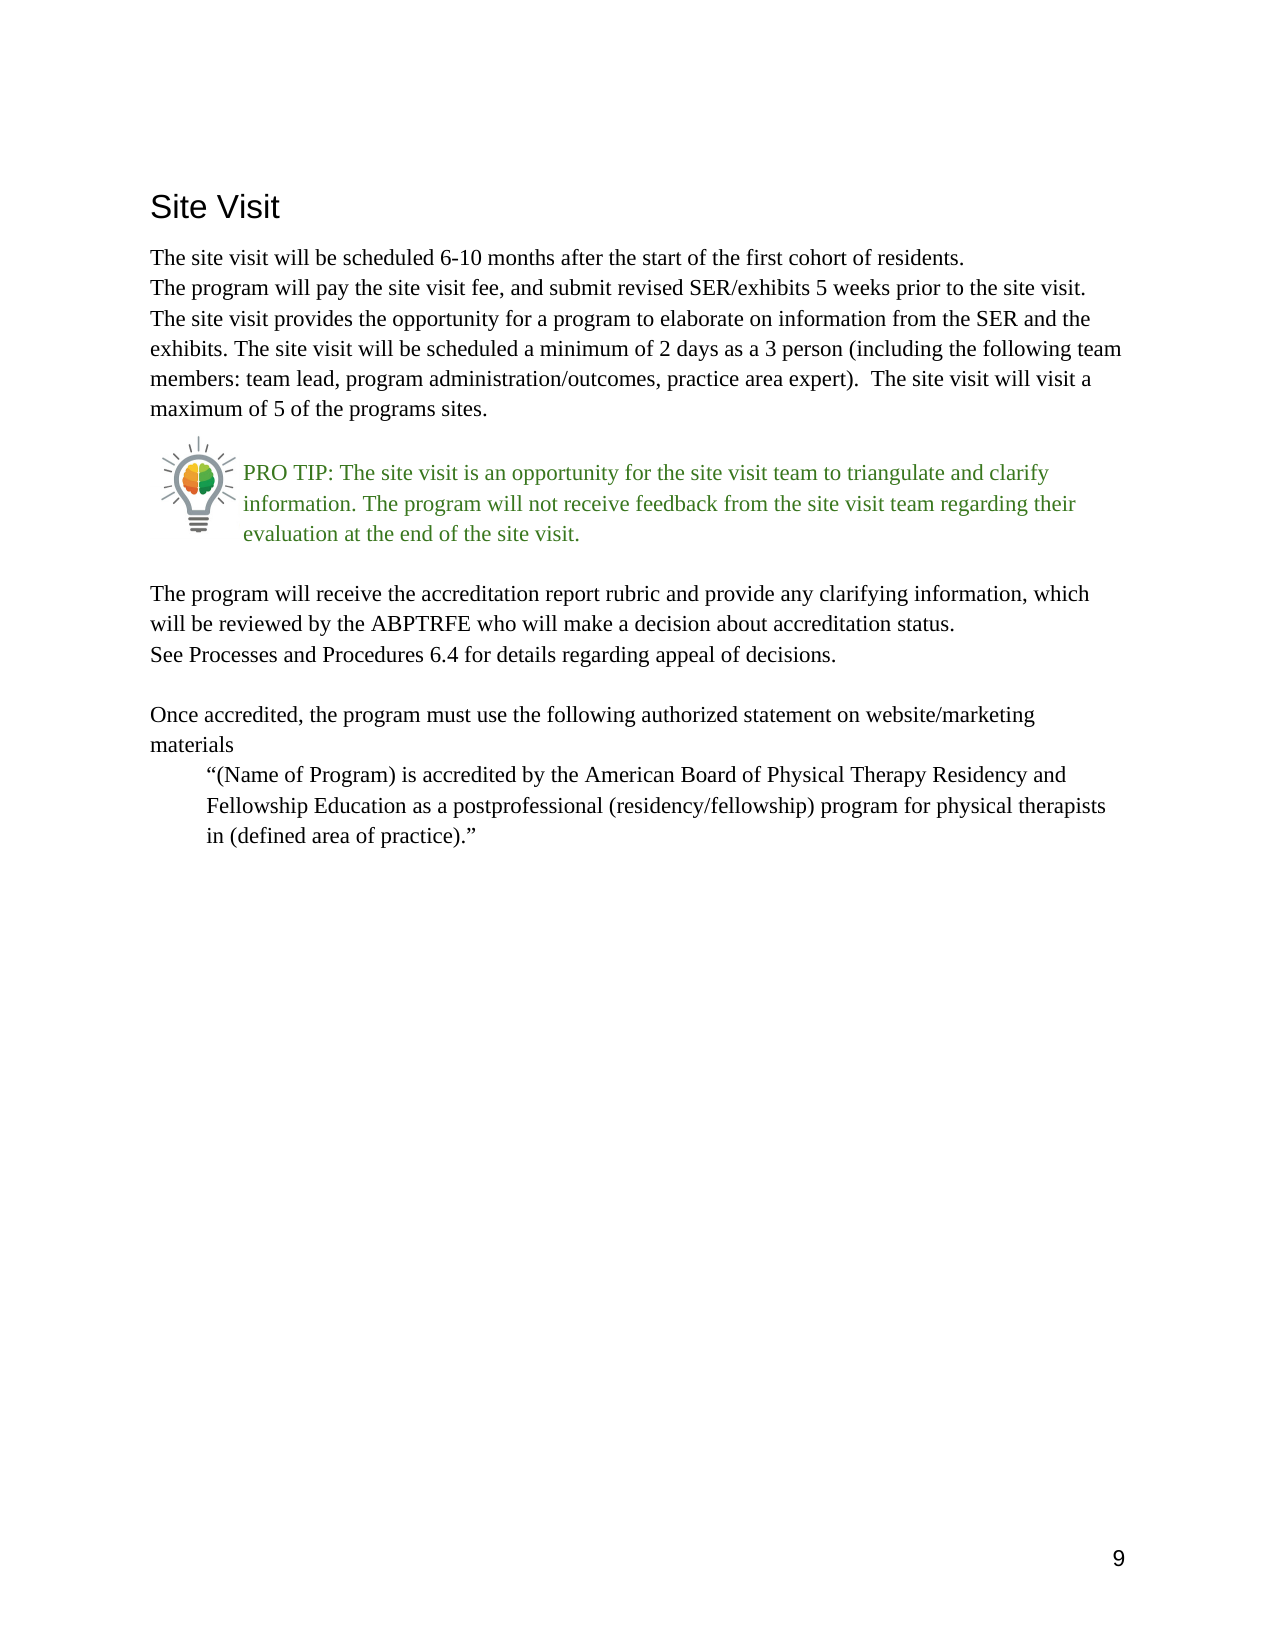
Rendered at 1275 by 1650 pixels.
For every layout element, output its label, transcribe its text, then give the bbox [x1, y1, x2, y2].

picture [150, 434, 240, 539]
text PRO TIP: The site visit is an opportunity for the site visit team to triangulate and clarify information. The program will not receive feedback from the site visit team regarding their evaluation at the end of the site visit. [150, 459, 1125, 546]
text The program will receive the accreditation report rubric and provide any clarifying information, which will be reviewed by the ABPTRFE who will make a decision about accreditation status. [150, 580, 1125, 637]
text The site visit provides the opportunity for a program to elaborate on information from the SER and the exhibits. The site visit will be scheduled a minimum of 2 days as a 3 person (including the following team members: team lead, program administration/outcomes, practice area expert). The site visit will visit a maximum of 5 of the programs sites. [150, 304, 1125, 422]
subtitle Site Visit [150, 187, 1125, 226]
text See Processes and Procedures 6.4 for details regarding appeal of decisions. [150, 641, 1125, 667]
text The program will pay the site visit fee, and submit revised SER/exhibits 5 weeks prior to the site visit. [150, 274, 1125, 301]
text Once accredited, the program must use the following authorized statement on website/marketing materials [150, 701, 1125, 758]
text The site visit will be scheduled 6-10 months after the start of the first cohort of residents. [150, 244, 1125, 271]
text “(Name of Program) is accredited by the American Board of Physical Therapy Residency and Fellowship Education as a postprofessional (residency/fellowship) program for physical therapists in (defined area of practice).” [206, 762, 1125, 848]
